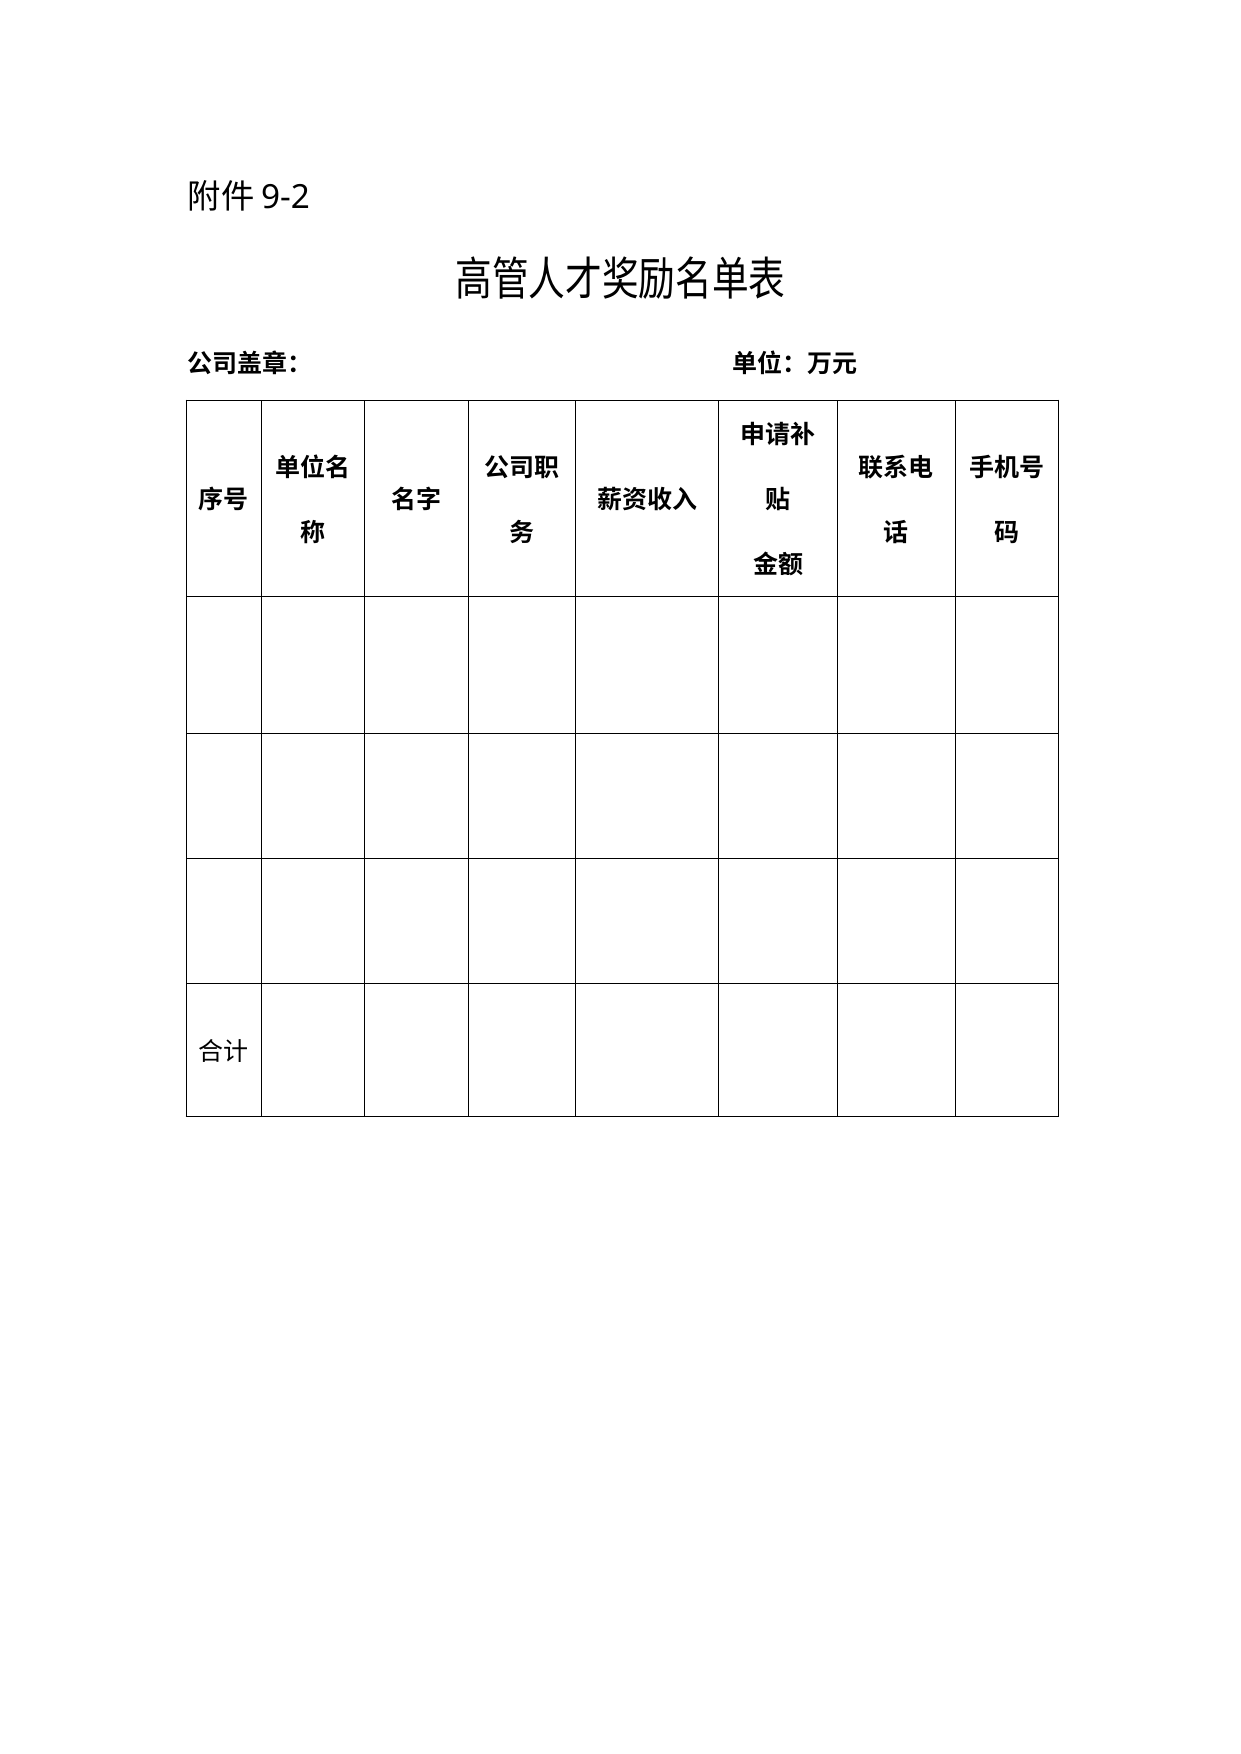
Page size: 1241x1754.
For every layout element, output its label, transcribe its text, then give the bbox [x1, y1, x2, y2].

table_cell [719, 859, 837, 983]
table_cell [469, 984, 575, 1116]
table_cell [956, 597, 1058, 733]
table_cell [719, 734, 837, 858]
table_cell [365, 984, 468, 1116]
text 公司盖章： 单位：万元 [187, 329, 1053, 394]
table_header 申请补贴 金额 [719, 401, 837, 596]
table_header 单位名称 [262, 401, 364, 596]
table_cell [576, 597, 718, 733]
table_cell [838, 859, 955, 983]
table_header 手机号码 [956, 401, 1058, 596]
table_cell [365, 597, 468, 733]
table_cell [576, 859, 718, 983]
table_cell [838, 734, 955, 858]
table_cell [187, 734, 261, 858]
table_cell [719, 597, 837, 733]
table_cell [262, 597, 364, 733]
table_cell [365, 859, 468, 983]
table_cell [956, 859, 1058, 983]
table_cell [956, 734, 1058, 858]
table_cell [262, 859, 364, 983]
table_cell [187, 859, 261, 983]
text 高管人才奖励名单表 [187, 227, 1053, 324]
text 附件9-2 [187, 162, 1053, 227]
table_cell [956, 984, 1058, 1116]
table_cell [262, 984, 364, 1116]
table_cell [719, 984, 837, 1116]
table_cell 合计 [187, 984, 261, 1116]
table_cell [838, 984, 955, 1116]
table_header 序号 [187, 401, 261, 596]
table_header 薪资收入 [576, 401, 718, 596]
table_header 名字 [365, 401, 468, 596]
table_cell [365, 734, 468, 858]
table_header 联系电话 [838, 401, 955, 596]
table_cell [469, 734, 575, 858]
table_cell [838, 597, 955, 733]
table_header 公司职务 [469, 401, 575, 596]
table_cell [576, 734, 718, 858]
table_cell [187, 597, 261, 733]
table_cell [469, 859, 575, 983]
table_cell [469, 597, 575, 733]
table_cell [262, 734, 364, 858]
table_cell [576, 984, 718, 1116]
